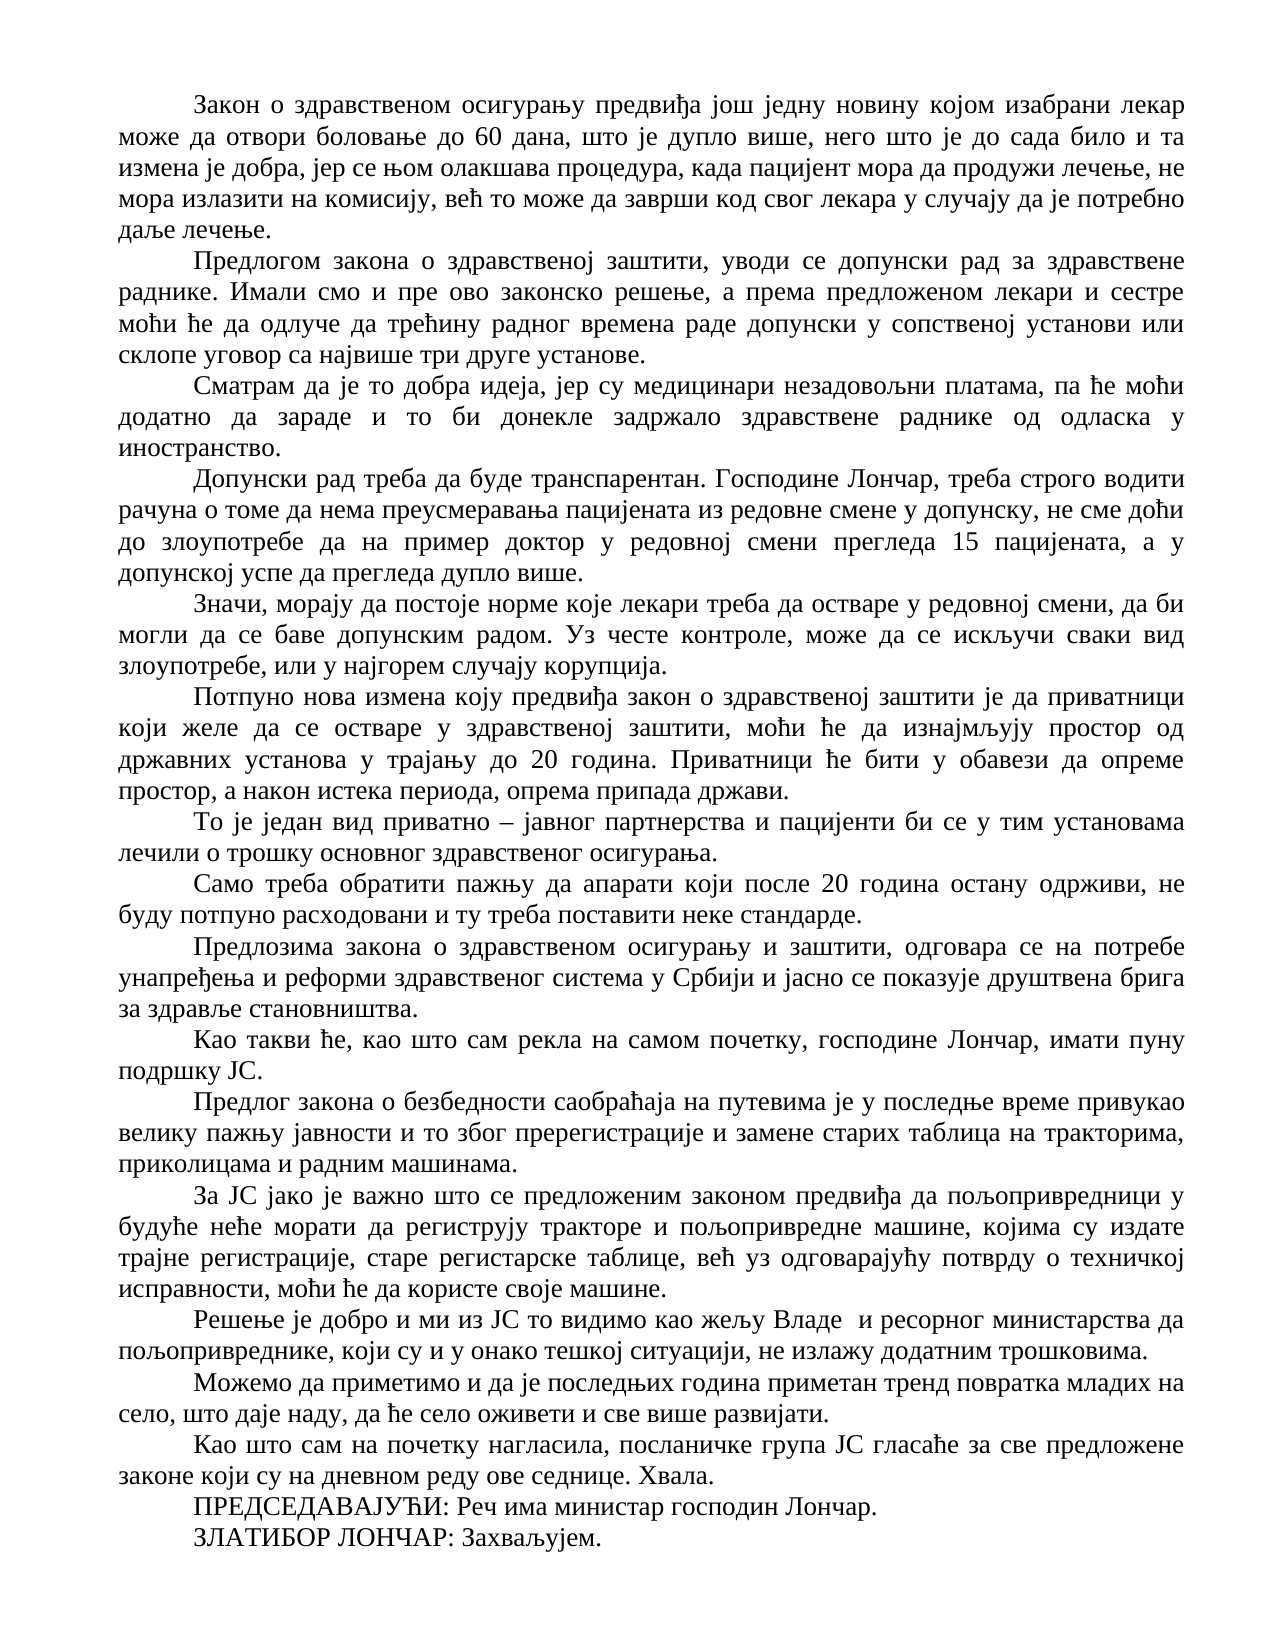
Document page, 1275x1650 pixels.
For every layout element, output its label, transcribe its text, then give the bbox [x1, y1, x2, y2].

text Сматрам да је то добра идеја, јер су медицинари незадовољни платама, па ће моћи додатно да зараде и то би донекле задржало здравствене раднике од одласка у иностранство. [118, 369, 1186, 462]
text Као што сам на почетку нагласила, посланичке група ЈС гласаће за све предложене законе који су на дневном реду ове седнице. Хвала. [118, 1428, 1186, 1490]
text Решење је добро и ми из ЈС то видимо као жељу Владе и ресорног министарства да пољопривреднике, који су и у онако тешкој ситуацији, не излажу додатним трошковима. [118, 1303, 1186, 1366]
text За ЈС јако је важно што се предложеним законом предвиђа да пољопривредници у будуће неће морати да региструју тракторе и пољопривредне машине, којима су издате трајне регистрације, старе регистарске таблице, већ уз одговарајућу потврду о техничкој исправности, моћи ће да користе своје машине. [118, 1179, 1186, 1303]
text Допунски рад треба да буде транспарентан. Господине Лончар, треба строго водити рачуна о томе да нема преусмеравања пацијената из редовне смене у допунску, не сме доћи до злоупотребе да на пример доктор у редовној смени прегледа 15 пацијената, а у допунској успе да прегледа дупло више. [118, 462, 1186, 587]
text Значи, морају да постоје норме које лекари треба да остваре у редовној смени, да би могли да се баве допунским радом. Уз честе контроле, може да се искључи сваки вид злоупотребе, или у најгорем случају корупција. [118, 587, 1186, 680]
text Потпуно нова измена коју предвиђа закон о здравственој заштити је да приватници који желе да се остваре у здравственој заштити, моћи ће да изнајмљују простор од државних установа у трајању до 20 година. Приватници ће бити у обавези да опреме простор, а након истека периода, опрема припада држави. [118, 680, 1186, 805]
text Предлозима закона о здравственом осигурању и заштити, одговара се на потребе унапређења и реформи здравственог система у Србији и јасно се показује друштвена брига за здравље становништва. [118, 929, 1186, 1023]
text Можемо да приметимо и да је последњих година приметан тренд повратка младих на село, што даје наду, да ће село оживети и све више развијати. [118, 1366, 1186, 1428]
text Предлогом закона о здравственој заштити, уводи се допунски рад за здравствене раднике. Имали смо и пре ово законско решење, а према предложеном лекари и сестре моћи ће да одлуче да трећину радног времена раде допунски у сопственој установи или склопе уговор са највише три друге установе. [118, 244, 1186, 369]
text Само треба обратити пажњу да апарати који после 20 година остану одрживи, не буду потпуно расходовани и ту треба поставити неке стандарде. [118, 867, 1186, 929]
text Закон о здравственом осигурању предвиђа још једну новину којом изабрани лекар може да отвори боловање до 60 дана, што је дупло више, него што је до сада било и та измена је добра, јер се њом олакшава процедура, када пацијент мора да продужи лечење, не мора излазити на комисију, већ то може да заврши код свог лекара у случају да је потребно даље лечење. [118, 89, 1186, 244]
text То је један вид приватно – јавног партнерства и пацијенти би се у тим установама лечили о трошку основног здравственог осигурања. [118, 805, 1186, 867]
text Као такви ће, као што сам рекла на самом почетку, господине Лончар, имати пуну подршку ЈС. [118, 1023, 1186, 1085]
text Предлог закона о безбедности саобраћаја на путевима је у последње време привукао велику пажњу јавности и то због пререгистрације и замене старих таблица на тракторима, приколицама и радним машинама. [118, 1085, 1186, 1179]
text ПРЕДСЕДАВАЈУЋИ: Реч има министар господин Лончар. [118, 1490, 1186, 1521]
text ЗЛАТИБОР ЛОНЧАР: Захваљујем. [118, 1521, 1186, 1552]
